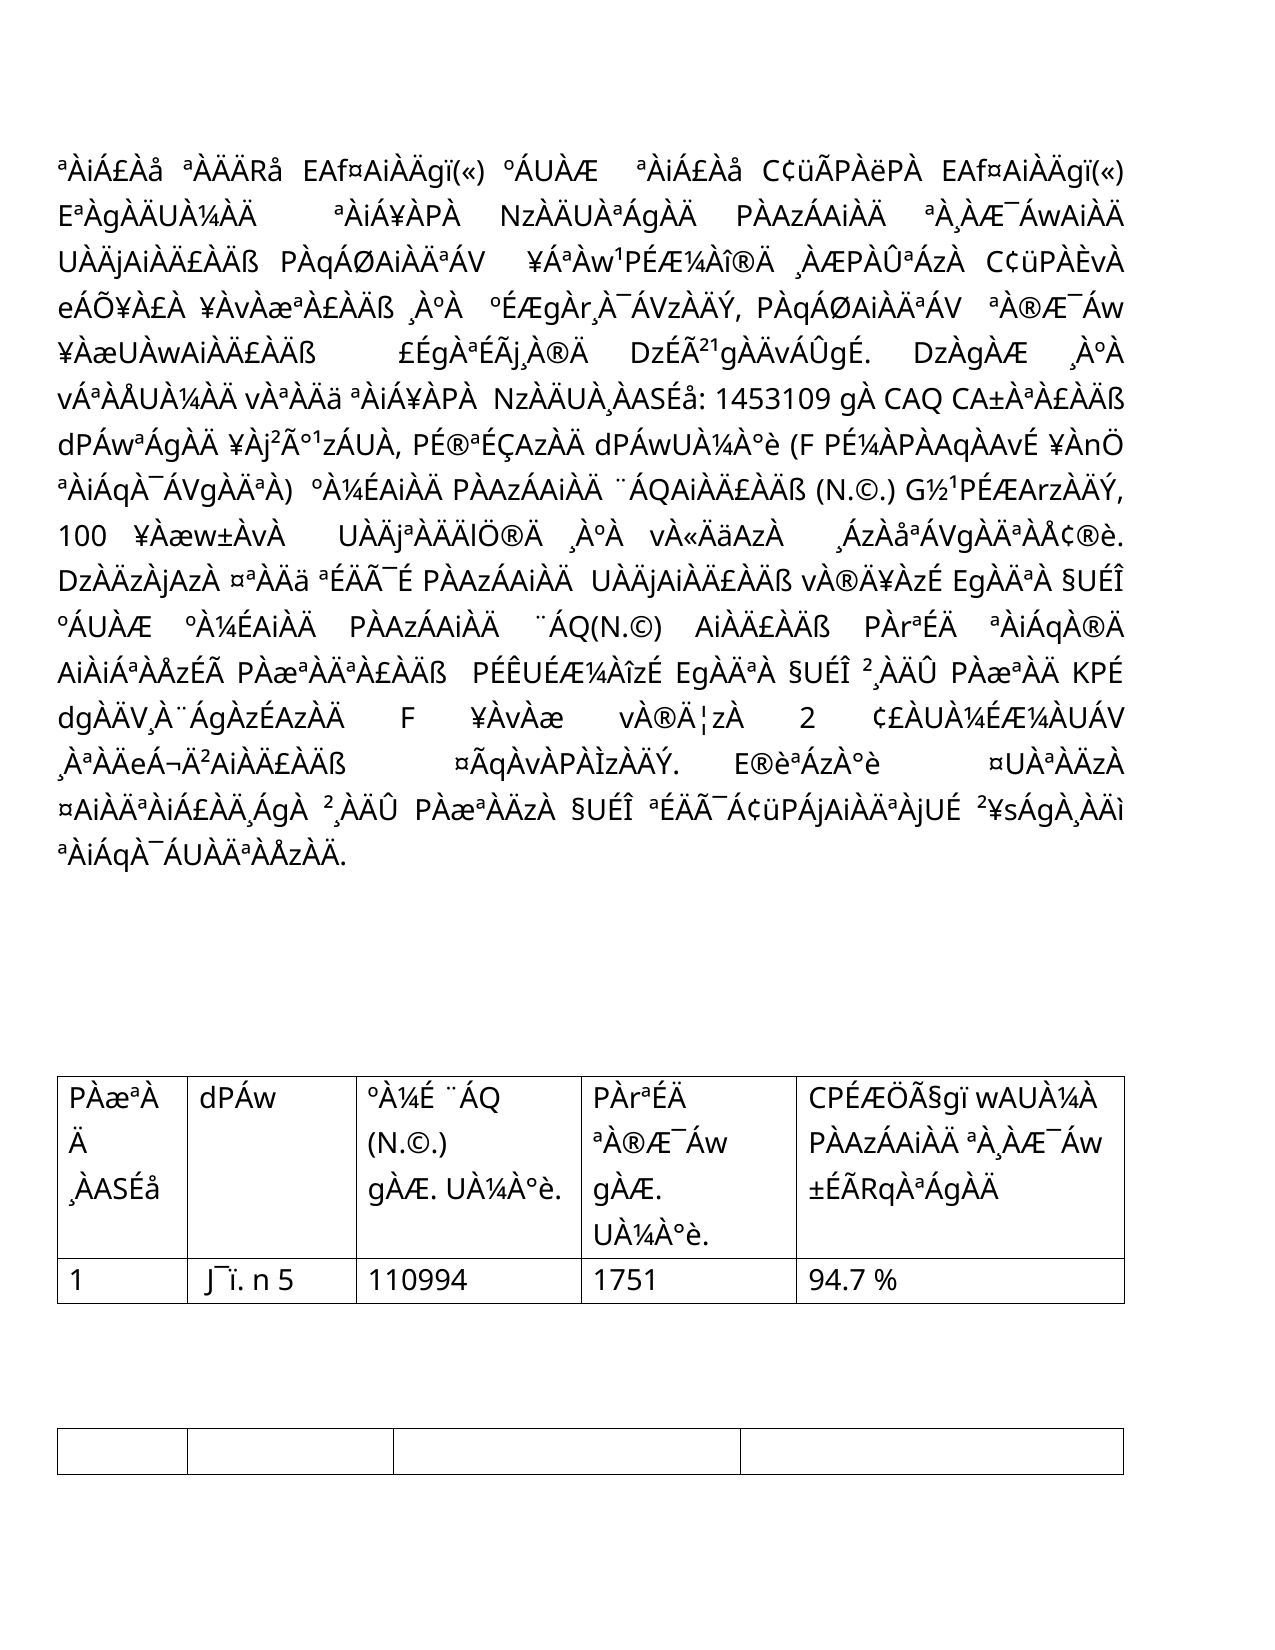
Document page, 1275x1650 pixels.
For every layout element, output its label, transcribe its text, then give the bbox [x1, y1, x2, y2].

table_cell J¯ï. n 5 [188, 1259, 356, 1303]
table_header dPÁw [188, 1077, 356, 1258]
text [57, 150, 1125, 874]
table_cell 1751 [582, 1259, 796, 1303]
table_header CPÉÆÖÃ§gï wAUÀ¼À PÀAzÁAiÀÄ ªÀ¸ÀÆ¯Áw ±ÉÃRqÀªÁgÀÄ [797, 1077, 1124, 1258]
table_header [188, 1429, 393, 1473]
table_cell 1 [58, 1259, 187, 1303]
table_header [58, 1429, 187, 1473]
table_header [741, 1429, 1123, 1473]
table_header ºÀ¼É ¨ÁQ (N.©.) gÀÆ. UÀ¼À°è. [357, 1077, 581, 1258]
table_cell 110994 [357, 1259, 581, 1303]
table_header [394, 1429, 740, 1473]
table_cell 94.7 % [797, 1259, 1124, 1303]
table_header PÀæªÀÄ ¸ÀASÉå [58, 1077, 187, 1258]
table_header PÀrªÉÄ ªÀ®Æ¯Áw gÀÆ. UÀ¼À°è. [582, 1077, 796, 1258]
